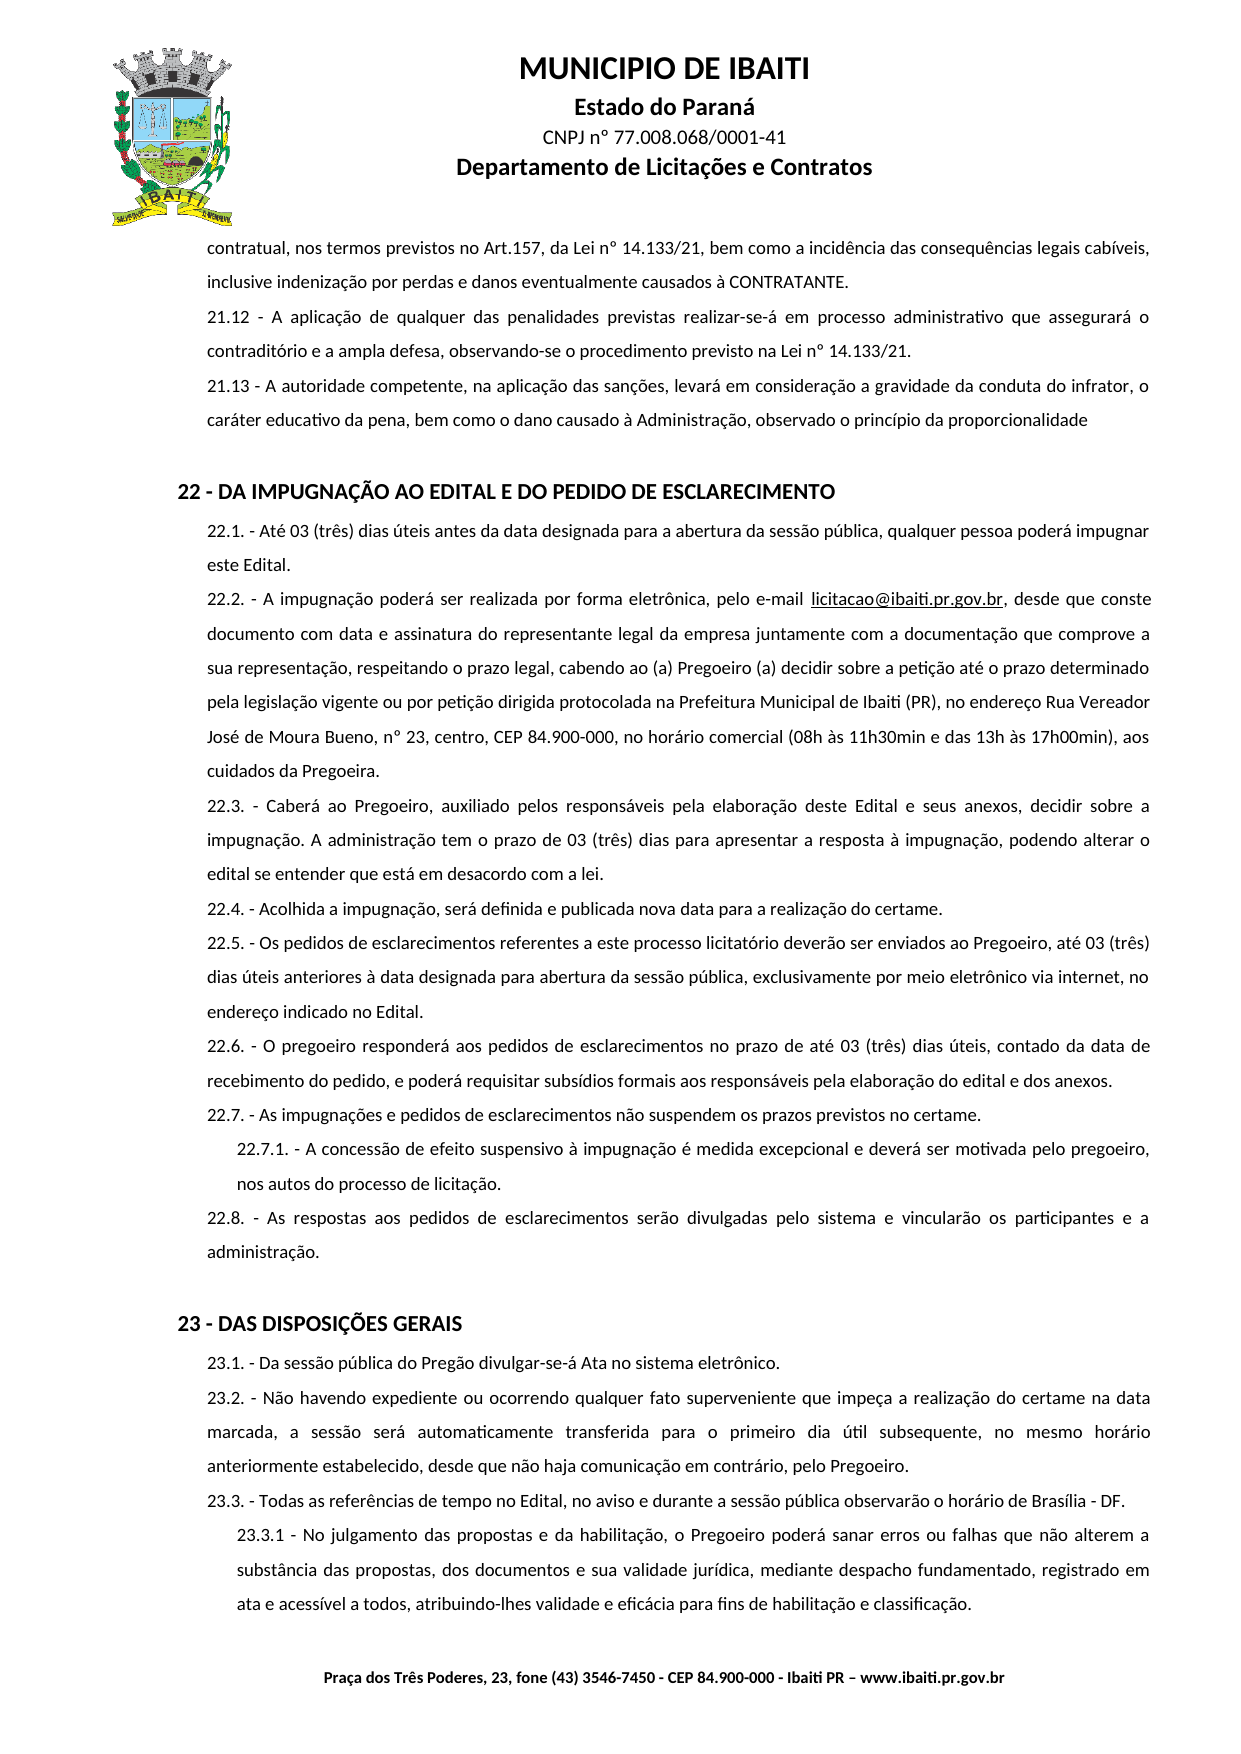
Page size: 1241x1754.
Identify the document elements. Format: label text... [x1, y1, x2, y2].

text 22.4. - Acolhida a impugnação, será definida e publicada nova data para a realização do certame. [207, 897, 1152, 920]
text 22.1. - Até 03 (três) dias úteis antes da data designada para a abertura da sessão pública, qualquer pessoa poderá impugnar este Edital. [207, 519, 1152, 576]
text 23.2. - Não havendo expediente ou ocorrendo qualquer fato superveniente que impeça a realização do certame na data marcada, a sessão será automaticamente transferida para o primeiro dia útil subsequente, no mesmo horário anteriormente estabelecido, desde que não haja comunicação em contrário, pelo Pregoeiro. [207, 1386, 1152, 1477]
text 22.7.1. - A concessão de efeito suspensivo à impugnação é medida excepcional e deverá ser motivada pelo pregoeiro, nos autos do processo de licitação. [237, 1138, 1152, 1195]
text 23.3.1 - No julgamento das propostas e da habilitação, o Pregoeiro poderá sanar erros ou falhas que não alterem a substância das propostas, dos documentos e sua validade jurídica, mediante despacho fundamentado, registrado em ata e acessível a todos, atribuindo-lhes validade e eficácia para fins de habilitação e classificação. [237, 1523, 1152, 1615]
text 22 - DA IMPUGNAÇÃO AO EDITAL E DO PEDIDO DE ESCLARECIMENTO [177, 477, 1152, 505]
text 22.5. - Os pedidos de esclarecimentos referentes a este processo licitatório deverão ser enviados ao Pregoeiro, até 03 (três) dias úteis anteriores à data designada para abertura da sessão pública, exclusivamente por meio eletrônico via internet, no endereço indicado no Edital. [207, 931, 1152, 1023]
text 23 - DAS DISPOSIÇÕES GERAIS [177, 1309, 1152, 1337]
text 21.13 - A autoridade competente, na aplicação das sanções, levará em consideração a gravidade da conduta do infrator, o caráter educativo da pena, bem como o dano causado à Administração, observado o princípio da proporcionalidade [207, 374, 1152, 431]
picture [102, 48, 244, 226]
text 22.7. - As impugnações e pedidos de esclarecimentos não suspendem os prazos previstos no certame. [207, 1103, 1152, 1126]
text 23.1. - Da sessão pública do Pregão divulgar-se-á Ata no sistema eletrônico. [207, 1351, 1152, 1374]
text 22.6. - O pregoeiro responderá aos pedidos de esclarecimentos no prazo de até 03 (três) dias úteis, contado da data de recebimento do pedido, e poderá requisitar subsídios formais aos responsáveis pela elaboração do edital e dos anexos. [207, 1034, 1152, 1092]
text 22.8. - As respostas aos pedidos de esclarecimentos serão divulgadas pelo sistema e vincularão os participantes e a administração. [207, 1206, 1152, 1264]
text 22.3. - Caberá ao Pregoeiro, auxiliado pelos responsáveis pela elaboração deste Edital e seus anexos, decidir sobre a impugnação. A administração tem o prazo de 03 (três) dias para apresentar a resposta à impugnação, podendo alterar o edital se entender que está em desacordo com a lei. [207, 794, 1152, 886]
text 22.2. - A impugnação poderá ser realizada por forma eletrônica, pelo e-mail licitacao@ibaiti.pr.gov.br, desde que conste documento com data e assinatura do representante legal da empresa juntamente com a documentação que comprove a sua representação, respeitando o prazo legal, cabendo ao (a) Pregoeiro (a) decidir sobre a petição até o prazo determinado pela legislação vigente ou por petição dirigida protocolada na Prefeitura Municipal de Ibaiti (PR), no endereço Rua Vereador José de Moura Bueno, nº 23, centro, CEP 84.900-000, no horário comercial (08h às 11h30min e das 13h às 17h00min), aos cuidados da Pregoeira. [207, 588, 1152, 782]
text 21.12 - A aplicação de qualquer das penalidades previstas realizar-se-á em processo administrativo que assegurará o contraditório e a ampla defesa, observando-se o procedimento previsto na Lei nº 14.133/21. [207, 305, 1152, 362]
text 23.3. - Todas as referências de tempo no Edital, no aviso e durante a sessão pública observarão o horário de Brasília - DF. [207, 1489, 1152, 1512]
